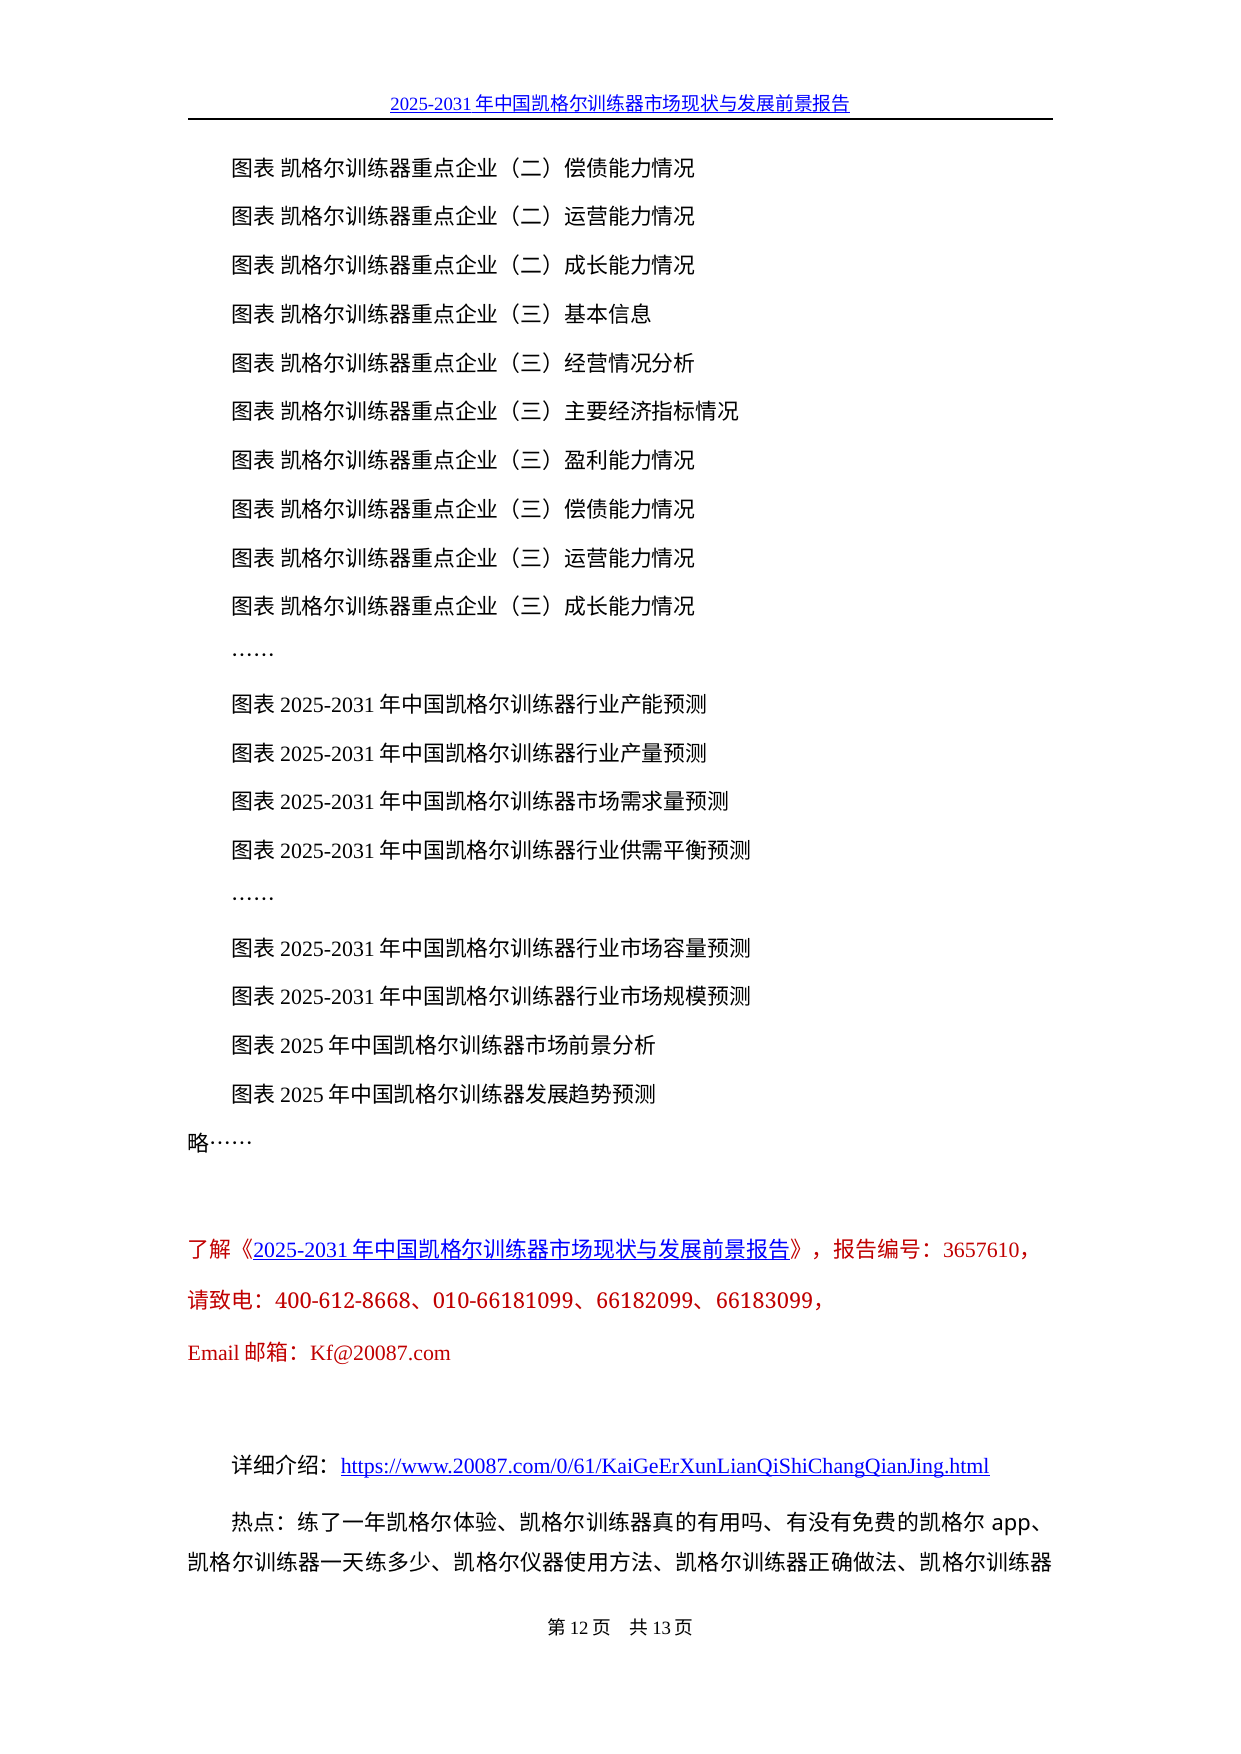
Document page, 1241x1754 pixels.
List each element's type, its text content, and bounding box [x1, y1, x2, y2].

text Email邮箱：Kf@20087.com [187, 1335, 1053, 1367]
text 详细介绍：https://www.20087.com/0/61/KaiGeErXunLianQiShiChangQianJing.html [187, 1448, 1053, 1480]
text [187, 150, 1053, 1158]
text 了解《2025-2031年中国凯格尔训练器市场现状与发展前景报告》，报告编号：3657610， [187, 1232, 1053, 1264]
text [187, 1504, 1053, 1577]
text 请致电：400-612-8668、010-66181099、66182099、66183099， [187, 1283, 1053, 1316]
